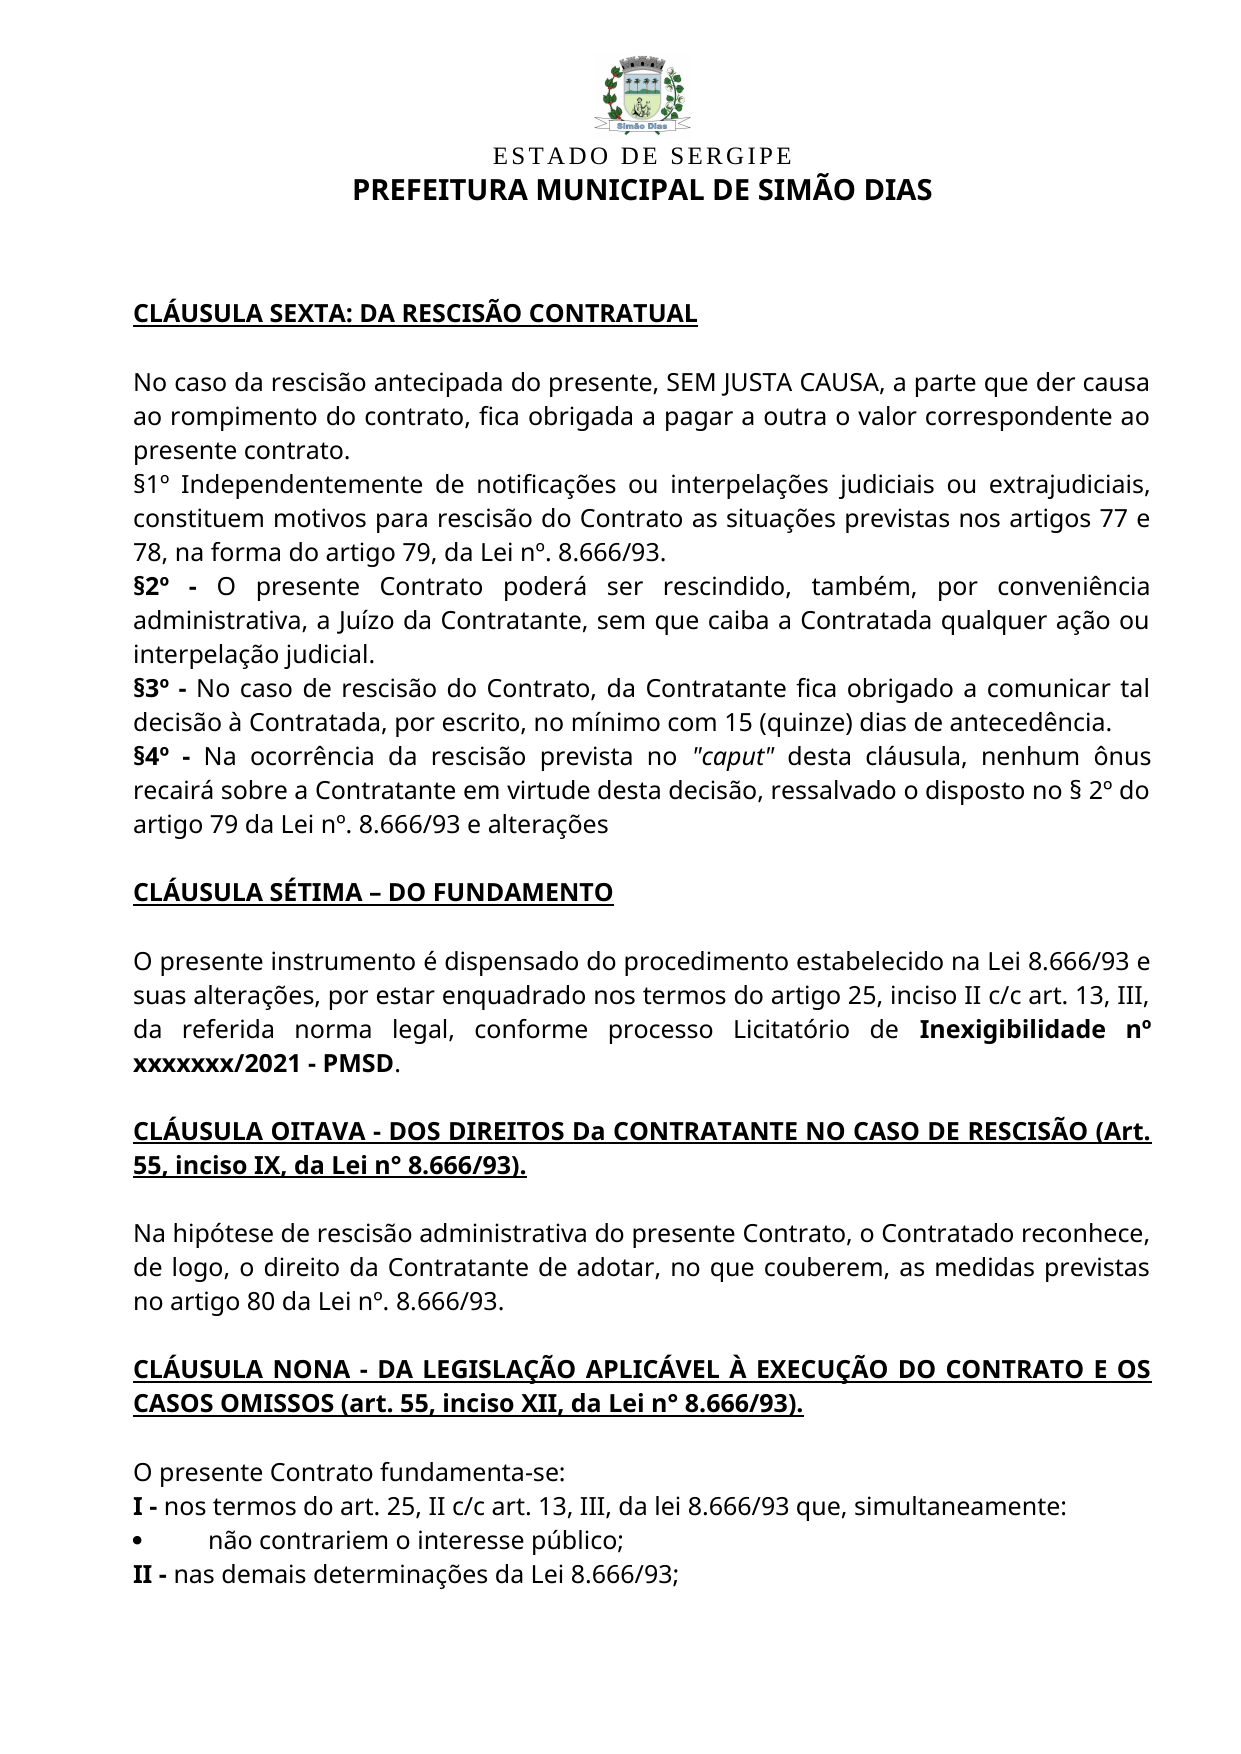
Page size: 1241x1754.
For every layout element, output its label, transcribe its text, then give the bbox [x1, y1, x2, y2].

text §3º - No caso de rescisão do Contrato, da Contratante fica obrigado a comunicar tal decisão à Contratada, por escrito, no mínimo com 15 (quinze) dias de antecedência. [133, 671, 1152, 739]
text O presente Contrato fundamenta-se: [133, 1454, 1152, 1488]
text CLÁUSULA OITAVA - DOS DIREITOS Da CONTRATANTE NO CASO DE RESCISÃO (Art. 55, inciso IX, da Lei n° 8.666/93). [133, 1144, 1152, 1182]
text I - nos termos do art. 25, II c/c art. 13, III, da lei 8.666/93 que, simultaneamente: [133, 1488, 1152, 1522]
text §2º - O presente Contrato poderá ser rescindido, também, por conveniência administrativa, a Juízo da Contratante, sem que caiba a Contratada qualquer ação ou interpelação judicial. [133, 568, 1152, 671]
text CLÁUSULA SÉTIMA – DO FUNDAMENTO [133, 875, 1152, 909]
text §4º - Na ocorrência da rescisão prevista no "caput" desta cláusula, nenhum ônus recairá sobre a Contratante em virtude desta decisão, ressalvado o disposto no § 2º do artigo 79 da Lei nº. 8.666/93 e alterações [133, 739, 1152, 841]
text §1º Independentemente de notificações ou interpelações judiciais ou extrajudiciais, constituem motivos para rescisão do Contrato as situações previstas nos artigos 77 e 78, na forma do artigo 79, da Lei nº. 8.666/93. [133, 466, 1152, 568]
text II - nas demais determinações da Lei 8.666/93; [133, 1556, 1152, 1590]
text CLÁUSULA NONA - DA LEGISLAÇÃO APLICÁVEL À EXECUÇÃO DO CONTRATO E OS CASOS OMISSOS (art. 55, inciso XII, da Lei n° 8.666/93). [133, 1352, 1152, 1381]
text CLÁUSULA NONA - DA LEGISLAÇÃO APLICÁVEL À EXECUÇÃO DO CONTRATO E OS CASOS OMISSOS (art. 55, inciso XII, da Lei n° 8.666/93). [133, 1383, 1152, 1420]
subtitle No caso da rescisão antecipada do presente, SEM JUSTA CAUSA, a parte que der causa ao rompimento do contrato, fica obrigada a pagar a outra o valor correspondente ao presente contrato. [133, 364, 1152, 466]
text O presente instrumento é dispensado do procedimento estabelecido na Lei 8.666/93 e suas alterações, por estar enquadrado nos termos do artigo 25, inciso II c/c art. 13, III, da referida norma legal, conforme processo Licitatório de Inexigibilidade nº xxxxxxx/2021 - PMSD. [133, 943, 1152, 1079]
picture [593, 53, 692, 141]
text Na hipótese de rescisão administrativa do presente Contrato, o Contratado reconhece, de logo, o direito da Contratante de adotar, no que couberem, as medidas previstas no artigo 80 da Lei nº. 8.666/93. [133, 1216, 1152, 1318]
text CLÁUSULA OITAVA - DOS DIREITOS Da CONTRATANTE NO CASO DE RESCISÃO (Art. 55, inciso IX, da Lei n° 8.666/93). [133, 1113, 1152, 1142]
subtitle CLÁUSULA SEXTA: DA RESCISÃO CONTRATUAL [133, 296, 1152, 330]
list não contrariem o interesse público; [133, 1522, 1152, 1556]
